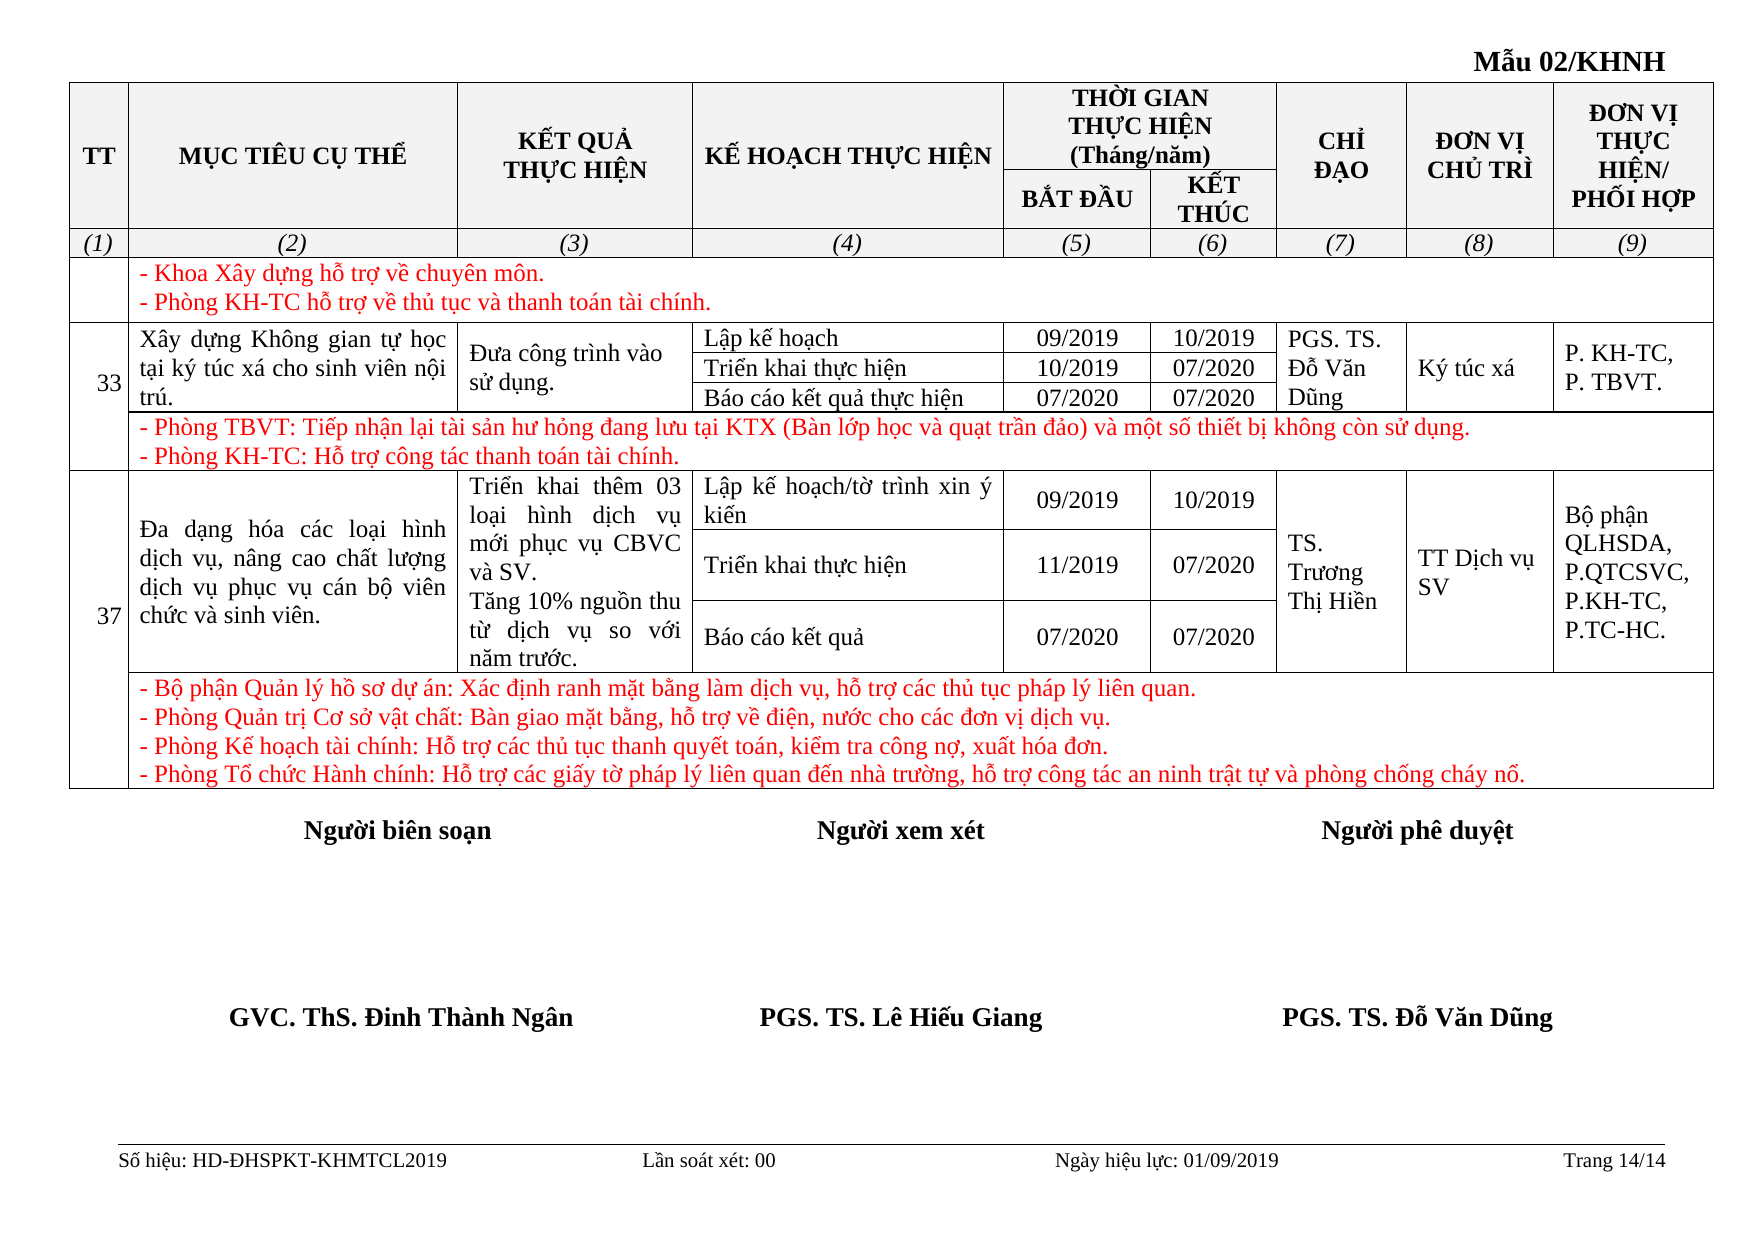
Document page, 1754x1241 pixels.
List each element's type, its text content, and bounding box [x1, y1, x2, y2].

table_header KẾ HOẠCH THỰC HIỆN [693, 83, 1003, 227]
table_cell (4) [693, 229, 1003, 257]
table_cell Lập kế hoạch/tờ trình xin ý kiến [693, 471, 1003, 528]
table_cell Đa dạng hóa các loại hình dịch vụ, nâng cao chất lượng dịch vụ phục vụ cán bộ viên chức và sinh viên. [129, 471, 457, 672]
table_cell 07/2020 [1004, 383, 1150, 411]
table_cell (1) [70, 229, 128, 257]
table_cell PGS. TS. Đỗ Văn Dũng [1277, 323, 1406, 411]
table_cell 09/2019 [1004, 323, 1150, 352]
table_cell 07/2020 [1151, 353, 1276, 382]
table_cell - Phòng TBVT: Tiếp nhận lại tài sản hư hỏng đang lưu tại KTX (Bàn lớp học và quạt trần đảo) và một số thiết bị không còn sử dụng. - Phòng KH-TC: Hỗ trợ công tác thanh toán tài chính. [129, 413, 1713, 470]
table_cell 07/2020 [1151, 383, 1276, 411]
table_cell 11/2019 [1004, 530, 1150, 600]
table_cell Lập kế hoạch [693, 323, 1003, 352]
table_cell (9) [1554, 229, 1713, 257]
table_cell 09/2019 [1004, 471, 1150, 528]
table_cell Báo cáo kết quả [693, 601, 1003, 672]
table_cell 07/2020 [1151, 601, 1276, 672]
table_cell (8) [1407, 229, 1553, 257]
table_cell Triển khai thực hiện [693, 353, 1003, 382]
table_cell Báo cáo kết quả thực hiện [693, 383, 1003, 411]
table_cell 10/2019 [1151, 471, 1276, 528]
table_header MỤC TIÊU CỤ THỂ [129, 83, 457, 227]
table_header ĐƠN VỊ THỰC HIỆN/ PHỐI HỢP [1554, 83, 1713, 227]
table_header TT [70, 83, 128, 227]
table_cell Bộ phận QLHSDA, P.QTCSVC, P.KH-TC, P.TC-HC. [1554, 471, 1713, 672]
table_cell TS. Trương Thị Hiền [1277, 471, 1406, 672]
table_cell (3) [458, 229, 692, 257]
text GVC. ThS. Đinh Thành Ngân PGS. TS. Lê Hiếu Giang PGS. TS. Đỗ Văn Dũng [118, 1001, 1665, 1032]
table_header KẾT QUẢ THỰC HIỆN [458, 83, 692, 227]
table_cell Triển khai thực hiện [693, 530, 1003, 600]
table_cell Triển khai thêm 03 loại hình dịch vụ mới phục vụ CBVC và SV. Tăng 10% nguồn thu từ dịch vụ so với năm trước. [458, 471, 692, 672]
table_cell TT Dịch vụ SV [1407, 471, 1553, 672]
table_cell KẾT THÚC [1151, 170, 1276, 227]
table_cell - BP Quản lý HSDA hỗ trợ thủ tục hồ sơ. - Khoa Xây dựng hỗ trợ về chuyên môn. - Phòng KH-TC hỗ trợ về thủ tục và thanh toán tài chính. [129, 258, 1713, 322]
table_cell [70, 323, 128, 470]
table_cell 10/2019 [1004, 353, 1150, 382]
table_cell 07/2020 [1004, 601, 1150, 672]
table_cell 07/2020 [1151, 530, 1276, 600]
table_cell Xây dựng Không gian tự học tại ký túc xá cho sinh viên nội trú. [129, 323, 457, 411]
table_cell [70, 471, 128, 788]
table_header THỜI GIAN THỰC HIỆN (Tháng/năm) [1004, 83, 1276, 169]
table_cell (7) [1277, 229, 1406, 257]
table_cell - Bộ phận Quản lý hồ sơ dự án: Xác định ranh mặt bằng làm dịch vụ, hỗ trợ các thủ tục pháp lý liên quan. - Phòng Quản trị Cơ sở vật chất: Bàn giao mặt bằng, hỗ trợ về điện, nước cho các đơn vị dịch vụ. - Phòng Kế hoạch tài chính: Hỗ trợ các thủ tục thanh quyết toán, kiểm tra công nợ, xuất hóa đơn. - Phòng Tổ chức Hành chính: Hỗ trợ các giấy tờ pháp lý liên quan đến nhà trường, hỗ trợ công tác an ninh trật tự và phòng chống cháy nổ. [129, 673, 1713, 788]
text Người biên soạn Người xem xét Người phê duyệt [118, 814, 1665, 846]
table_cell BẮT ĐẦU [1004, 170, 1150, 227]
table_cell 10/2019 [1151, 323, 1276, 352]
table_header CHỈ ĐẠO [1277, 83, 1406, 227]
table_cell Ký túc xá [1407, 323, 1553, 411]
table_cell (5) [1004, 229, 1150, 257]
table_cell Đưa công trình vào sử dụng. [458, 323, 692, 411]
table_header ĐƠN VỊ CHỦ TRÌ [1407, 83, 1553, 227]
table_cell (2) [129, 229, 457, 257]
table_cell (6) [1151, 229, 1276, 257]
table_cell P. KH-TC, P. TBVT. [1554, 323, 1713, 411]
